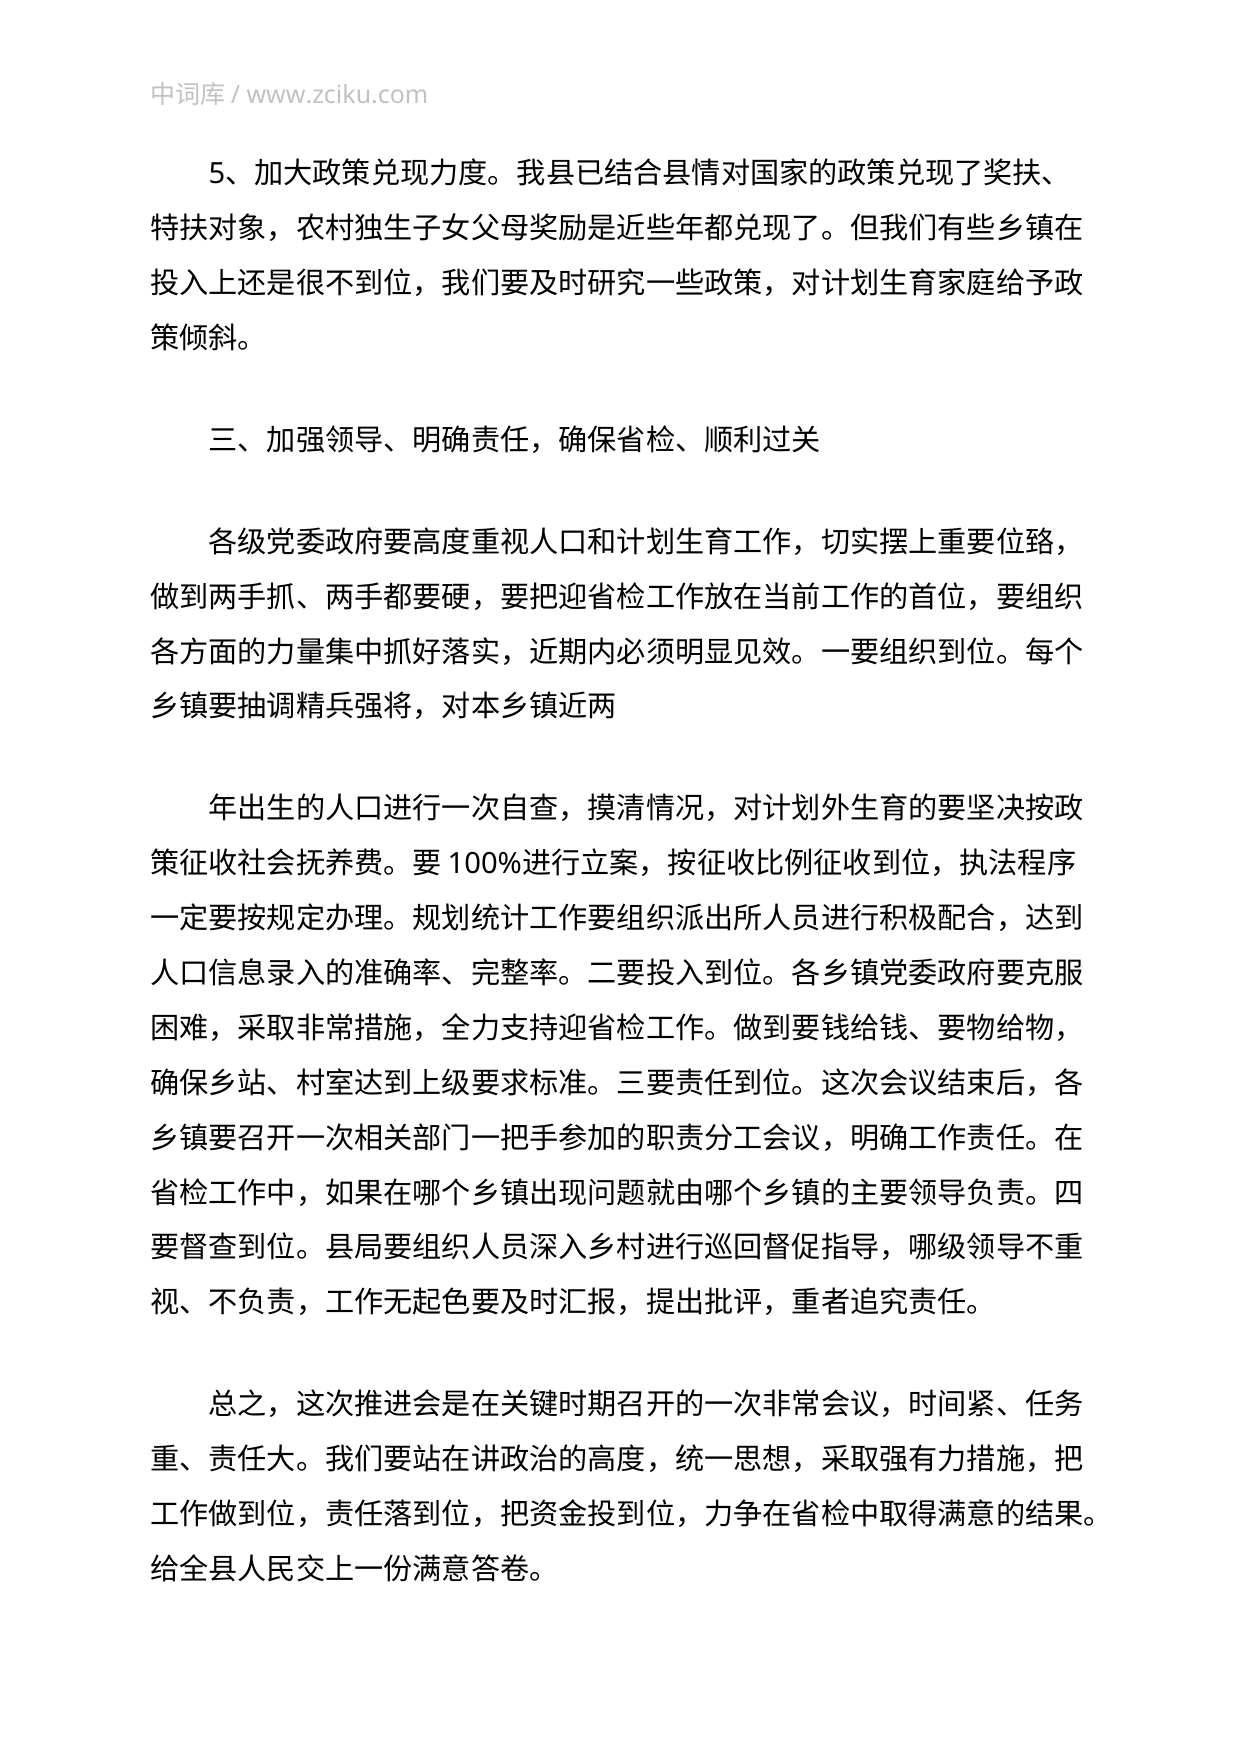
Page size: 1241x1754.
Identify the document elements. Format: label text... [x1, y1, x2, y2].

text 各级党委政府要高度重视人口和计划生育工作，切实摆上重要位臵，做到两手抓、两手都要硬，要把迎省检工作放在当前工作的首位，要组织各方面的力量集中抓好落实，近期内必须明显见效。一要组织到位。每个乡镇要抽调精兵强将，对本乡镇近两 [150, 518, 1090, 725]
text 三、加强领导、明确责任，确保省检、顺利过关 [150, 417, 1090, 459]
text 5、加大政策兑现力度。我县已结合县情对国家的政策兑现了奖扶、特扶对象，农村独生子女父母奖励是近些年都兑现了。但我们有些乡镇在投入上还是很不到位，我们要及时研究一些政策，对计划生育家庭给予政策倾斜。 [150, 150, 1090, 357]
text 年出生的人口进行一次自查，摸清情况，对计划外生育的要坚决按政策征收社会抚养费。要100%进行立案，按征收比例征收到位，执法程序一定要按规定办理。规划统计工作要组织派出所人员进行积极配合，达到人口信息录入的准确率、完整率。二要投入到位。各乡镇党委政府要克服困难，采取非常措施，全力支持迎省检工作。做到要钱给钱、要物给物，确保乡站、村室达到上级要求标准。三要责任到位。这次会议结束后，各乡镇要召开一次相关部门一把手参加的职责分工会议，明确工作责任。在省检工作中，如果在哪个乡镇出现问题就由哪个乡镇的主要领导负责。四要督查到位。县局要组织人员深入乡村进行巡回督促指导，哪级领导不重视、不负责，工作无起色要及时汇报，提出批评，重者追究责任。 [150, 785, 1090, 1321]
text 总之，这次推进会是在关键时期召开的一次非常会议，时间紧、任务重、责任大。我们要站在讲政治的高度，统一思想，采取强有力措施，把工作做到位，责任落到位，把资金投到位，力争在省检中取得满意的结果。给全县人民交上一份满意答卷。 [150, 1381, 1090, 1588]
